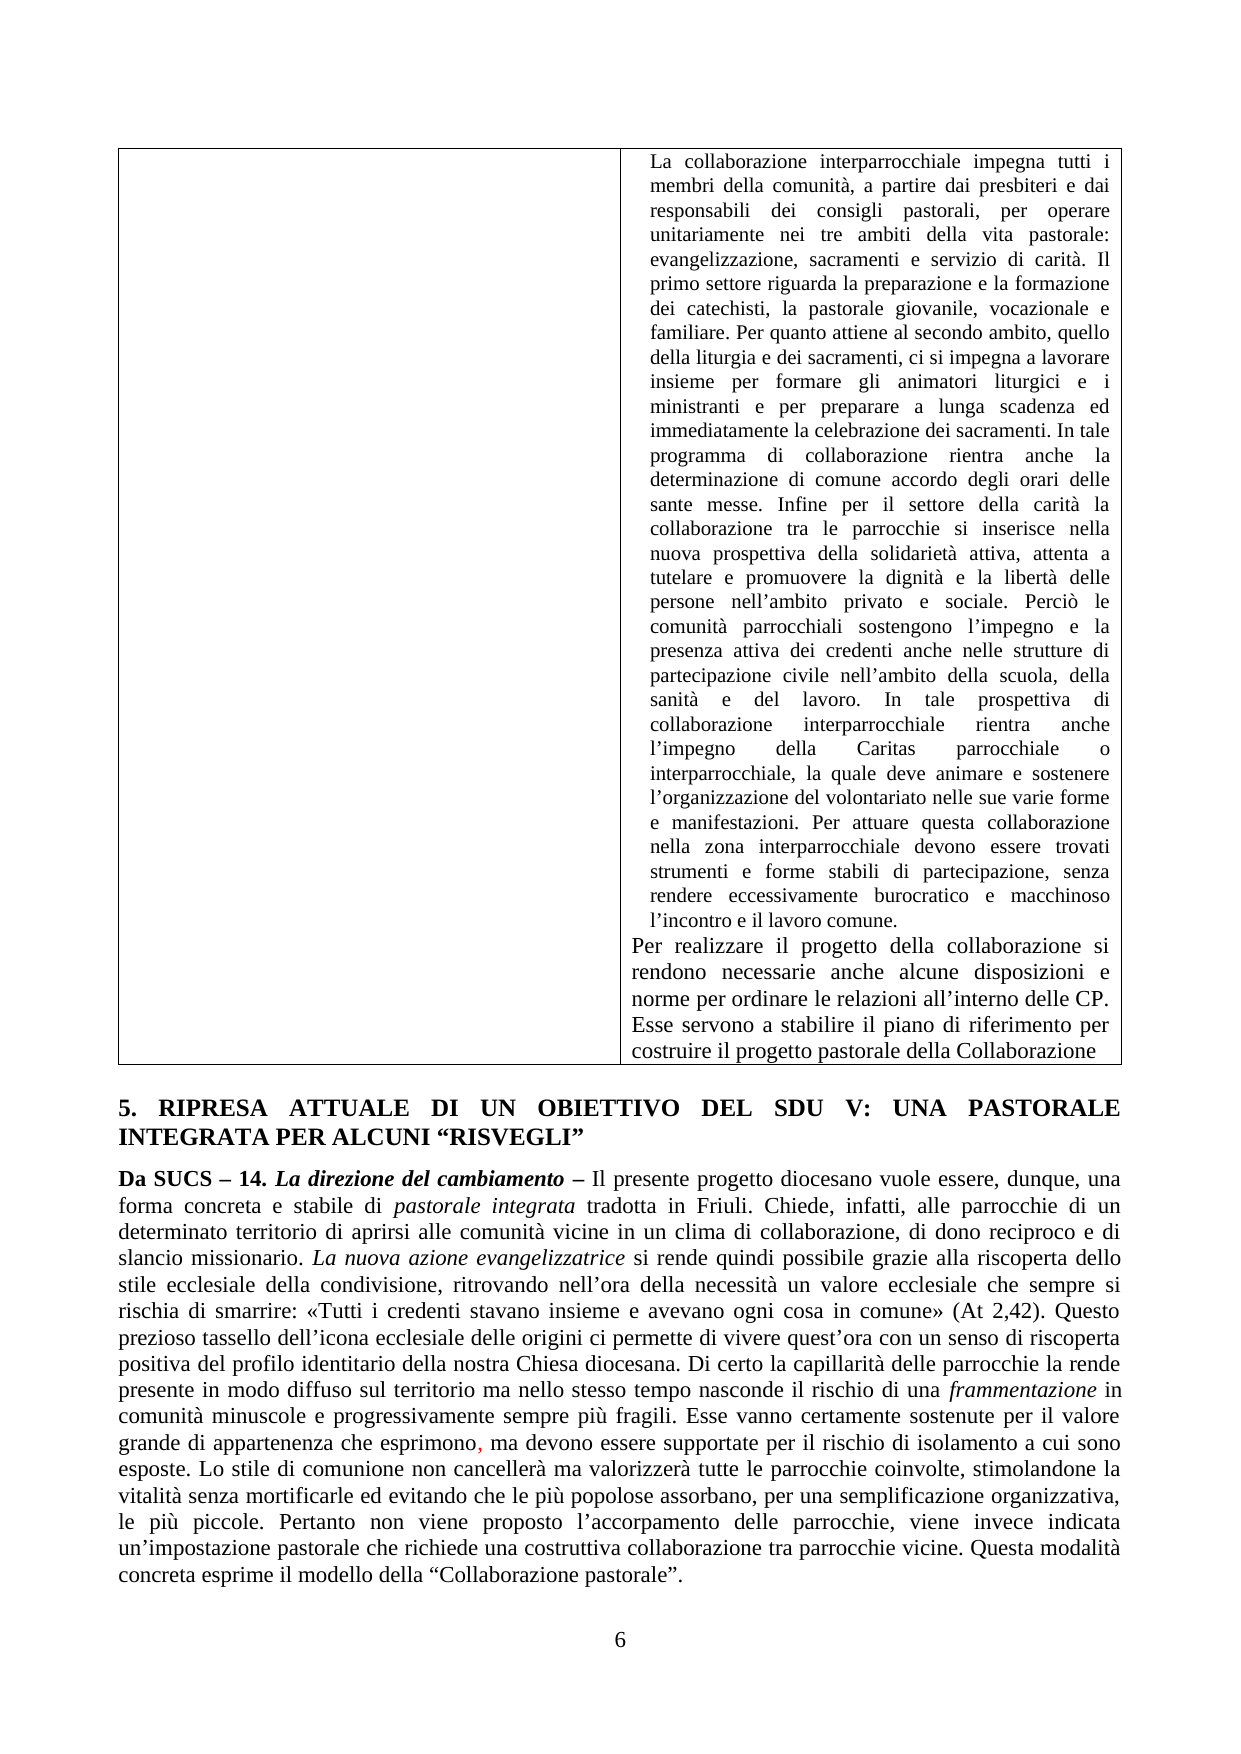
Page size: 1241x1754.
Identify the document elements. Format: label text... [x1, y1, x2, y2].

text Da SUCS – 14. La direzione del cambiamento – Il presente progetto diocesano vuole essere, dunque, una forma concreta e stabile di pastorale integrata tradotta in Friuli. Chiede, infatti, alle parrocchie di un determinato territorio di aprirsi alle comunità vicine in un clima di collaborazione, di dono reciproco e di slancio missionario. La nuova azione evangelizzatrice si rende quindi possibile grazie alla riscoperta dello stile ecclesiale della condivisione, ritrovando nell’ora della necessità un valore ecclesiale che sempre si rischia di smarrire: «Tutti i credenti stavano insieme e avevano ogni cosa in comune» (At 2,42). Questo prezioso tassello dell’icona ecclesiale delle origini ci permette di vivere quest’ora con un senso di riscoperta positiva del profilo identitario della nostra Chiesa diocesana. Di certo la capillarità delle parrocchie la rende presente in modo diffuso sul territorio ma nello stesso tempo nasconde il rischio di una frammentazione in comunità minuscole e progressivamente sempre più fragili. Esse vanno certamente sostenute per il valore grande di appartenenza che esprimono, ma devono essere supportate per il rischio di isolamento a cui sono esposte. Lo stile di comunione non cancellerà ma valorizzerà tutte le parrocchie coinvolte, stimolandone la vitalità senza mortificarle ed evitando che le più popolose assorbano, per una semplificazione organizzativa, le più piccole. Pertanto non viene proposto l’accorpamento delle parrocchie, viene invece indicata un’impostazione pastorale che richiede una costruttiva collaborazione tra parrocchie vicine. Questa modalità concreta esprime il modello della “Collaborazione pastorale”. [118, 1165, 1122, 1587]
text 5. RIPRESA ATTUALE DI UN OBIETTIVO DEL SDU V: UNA PASTORALE INTEGRATA PER ALCUNI “RISVEGLI” [118, 1093, 1122, 1151]
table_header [621, 149, 1121, 1064]
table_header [119, 149, 620, 1064]
